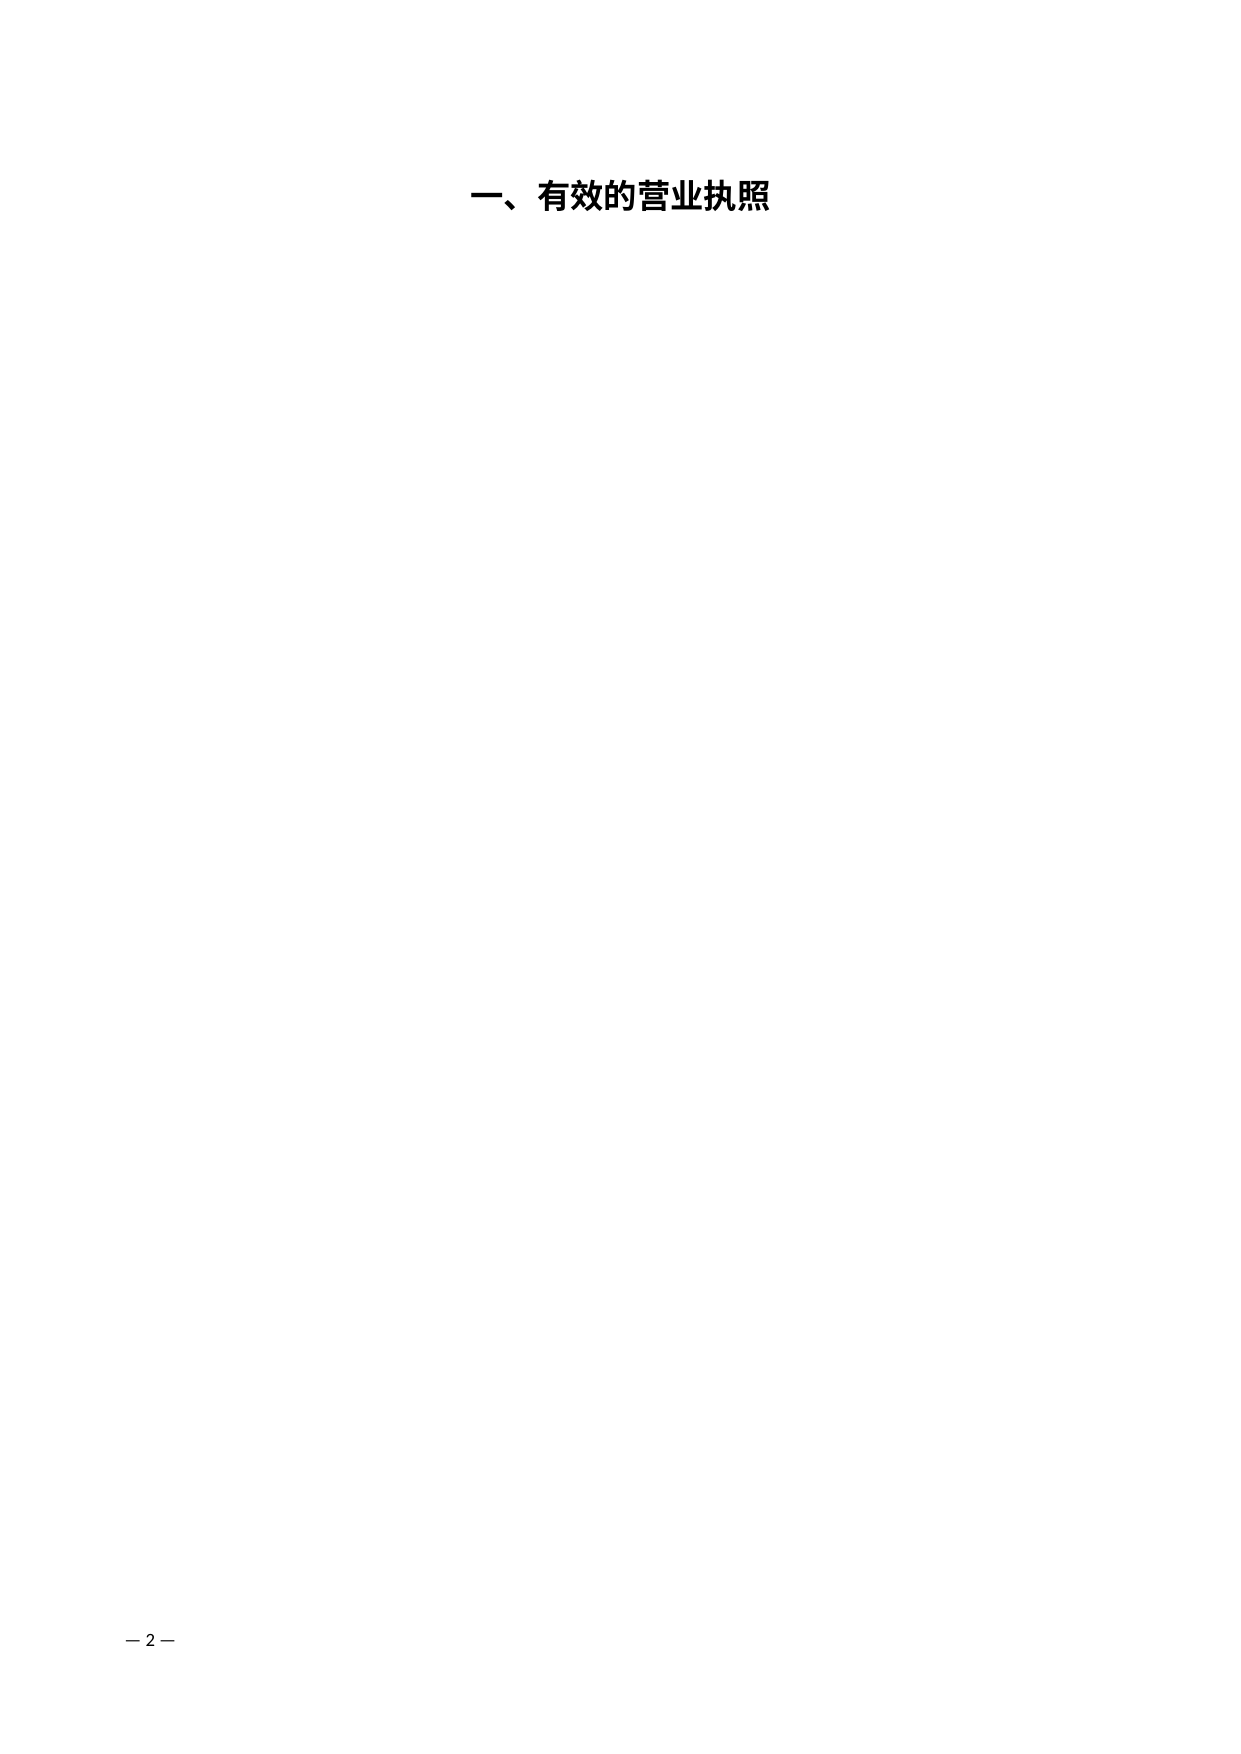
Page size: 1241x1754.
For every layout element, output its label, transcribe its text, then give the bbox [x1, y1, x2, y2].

text 一、有效的营业执照 [124, 162, 1116, 227]
